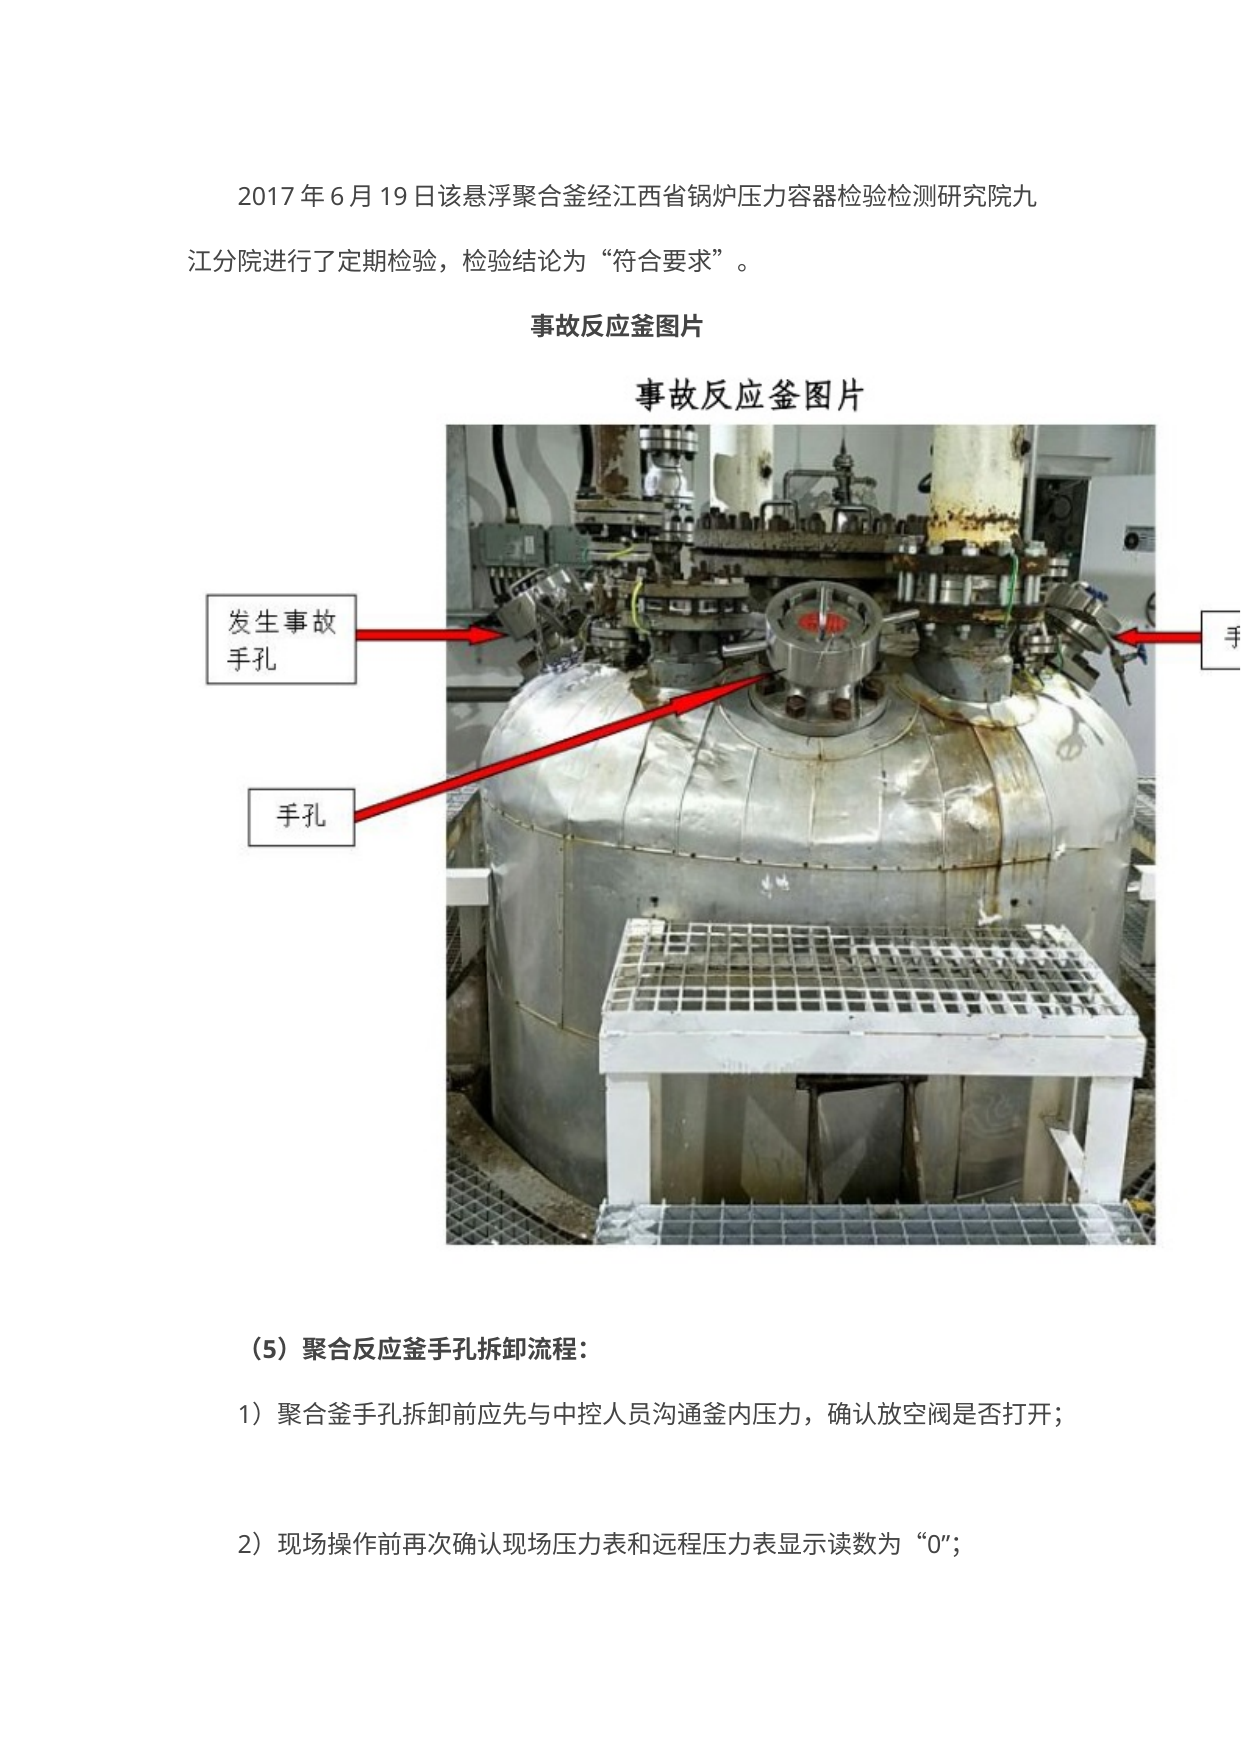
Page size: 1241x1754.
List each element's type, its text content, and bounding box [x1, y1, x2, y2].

text 2）现场操作前再次确认现场压力表和远程压力表显示读数为“0”； [187, 1510, 1053, 1575]
text 2017年6月19日该悬浮聚合釜经江西省锅炉压力容器检验检测研究院九江分院进行了定期检验，检验结论为“符合要求”。 [187, 162, 1053, 292]
text （5）聚合反应釜手孔拆卸流程： [187, 1315, 1053, 1380]
text 事故反应釜图片 [187, 292, 1053, 357]
text 1）聚合釜手孔拆卸前应先与中控人员沟通釜内压力，确认放空阀是否打开； [187, 1380, 1053, 1510]
picture [187, 364, 1241, 1278]
